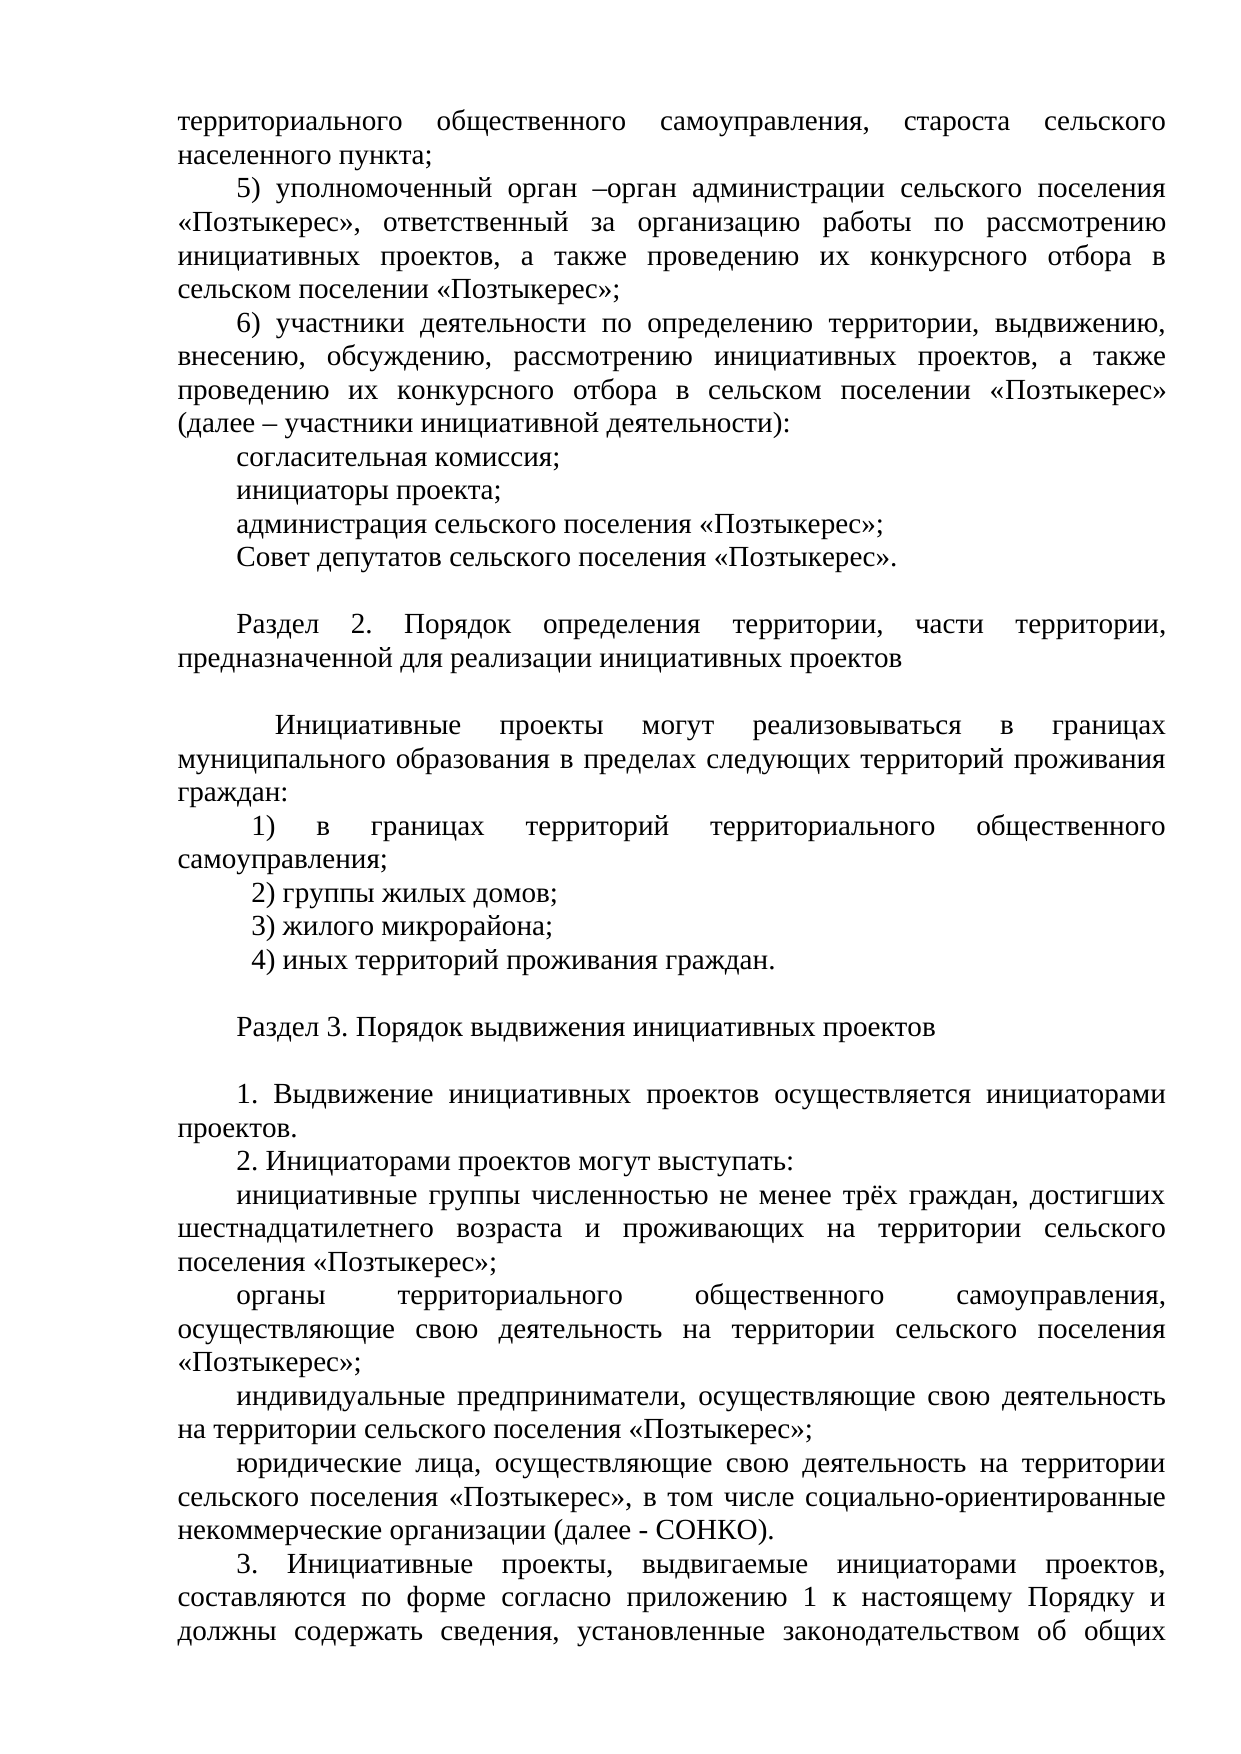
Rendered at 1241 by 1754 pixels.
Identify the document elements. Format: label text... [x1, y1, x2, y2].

text 3) жилого микрорайона; [177, 908, 1167, 942]
text Раздел 3. Порядок выдвижения инициативных проектов [177, 1009, 1167, 1043]
text Раздел 2. Порядок определения территории, части территории, предназначенной для реализации инициативных проектов [177, 607, 1167, 674]
text юридические лица, осуществляющие свою деятельность на территории сельского поселения «Позтыкерес», в том числе социально-ориентированные некоммерческие организации (далее - СОНКО). [177, 1445, 1167, 1546]
text органы территориального общественного самоуправления, осуществляющие свою деятельность на территории сельского поселения «Позтыкерес»; [177, 1277, 1167, 1378]
text администрация сельского поселения «Позтыкерес»; [177, 506, 1167, 539]
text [177, 1546, 1167, 1646]
text 2. Инициаторами проектов могут выступать: [177, 1143, 1167, 1177]
text Инициативные проекты могут реализовываться в границах муниципального образования в пределах следующих территорий проживания граждан: [177, 707, 1167, 808]
text 2) группы жилых домов; [177, 875, 1167, 908]
text 5) уполномоченный орган –орган администрации сельского поселения «Позтыкерес», ответственный за организацию работы по рассмотрению инициативных проектов, а также проведению их конкурсного отбора в сельском поселении «Позтыкерес»; [177, 171, 1167, 305]
text инициативные группы численностью не менее трёх граждан, достигших шестнадцатилетнего возраста и проживающих на территории сельского поселения «Позтыкерес»; [177, 1177, 1167, 1277]
text 1. Выдвижение инициативных проектов осуществляется инициаторами проектов. [177, 1076, 1167, 1143]
text 6) участники деятельности по определению территории, выдвижению, внесению, обсуждению, рассмотрению инициативных проектов, а также проведению их конкурсного отбора в сельском поселении «Позтыкерес» (далее – участники инициативной деятельности): [177, 305, 1167, 439]
text согласительная комиссия; [177, 439, 1167, 472]
text 4) иных территорий проживания граждан. [177, 942, 1167, 976]
text 1) в границах территорий территориального общественного самоуправления; [177, 808, 1167, 875]
text инициаторы проекта; [177, 472, 1167, 506]
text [177, 103, 1167, 171]
text Совет депутатов сельского поселения «Позтыкерес». [177, 539, 1167, 573]
text индивидуальные предприниматели, осуществляющие свою деятельность на территории сельского поселения «Позтыкерес»; [177, 1378, 1167, 1445]
